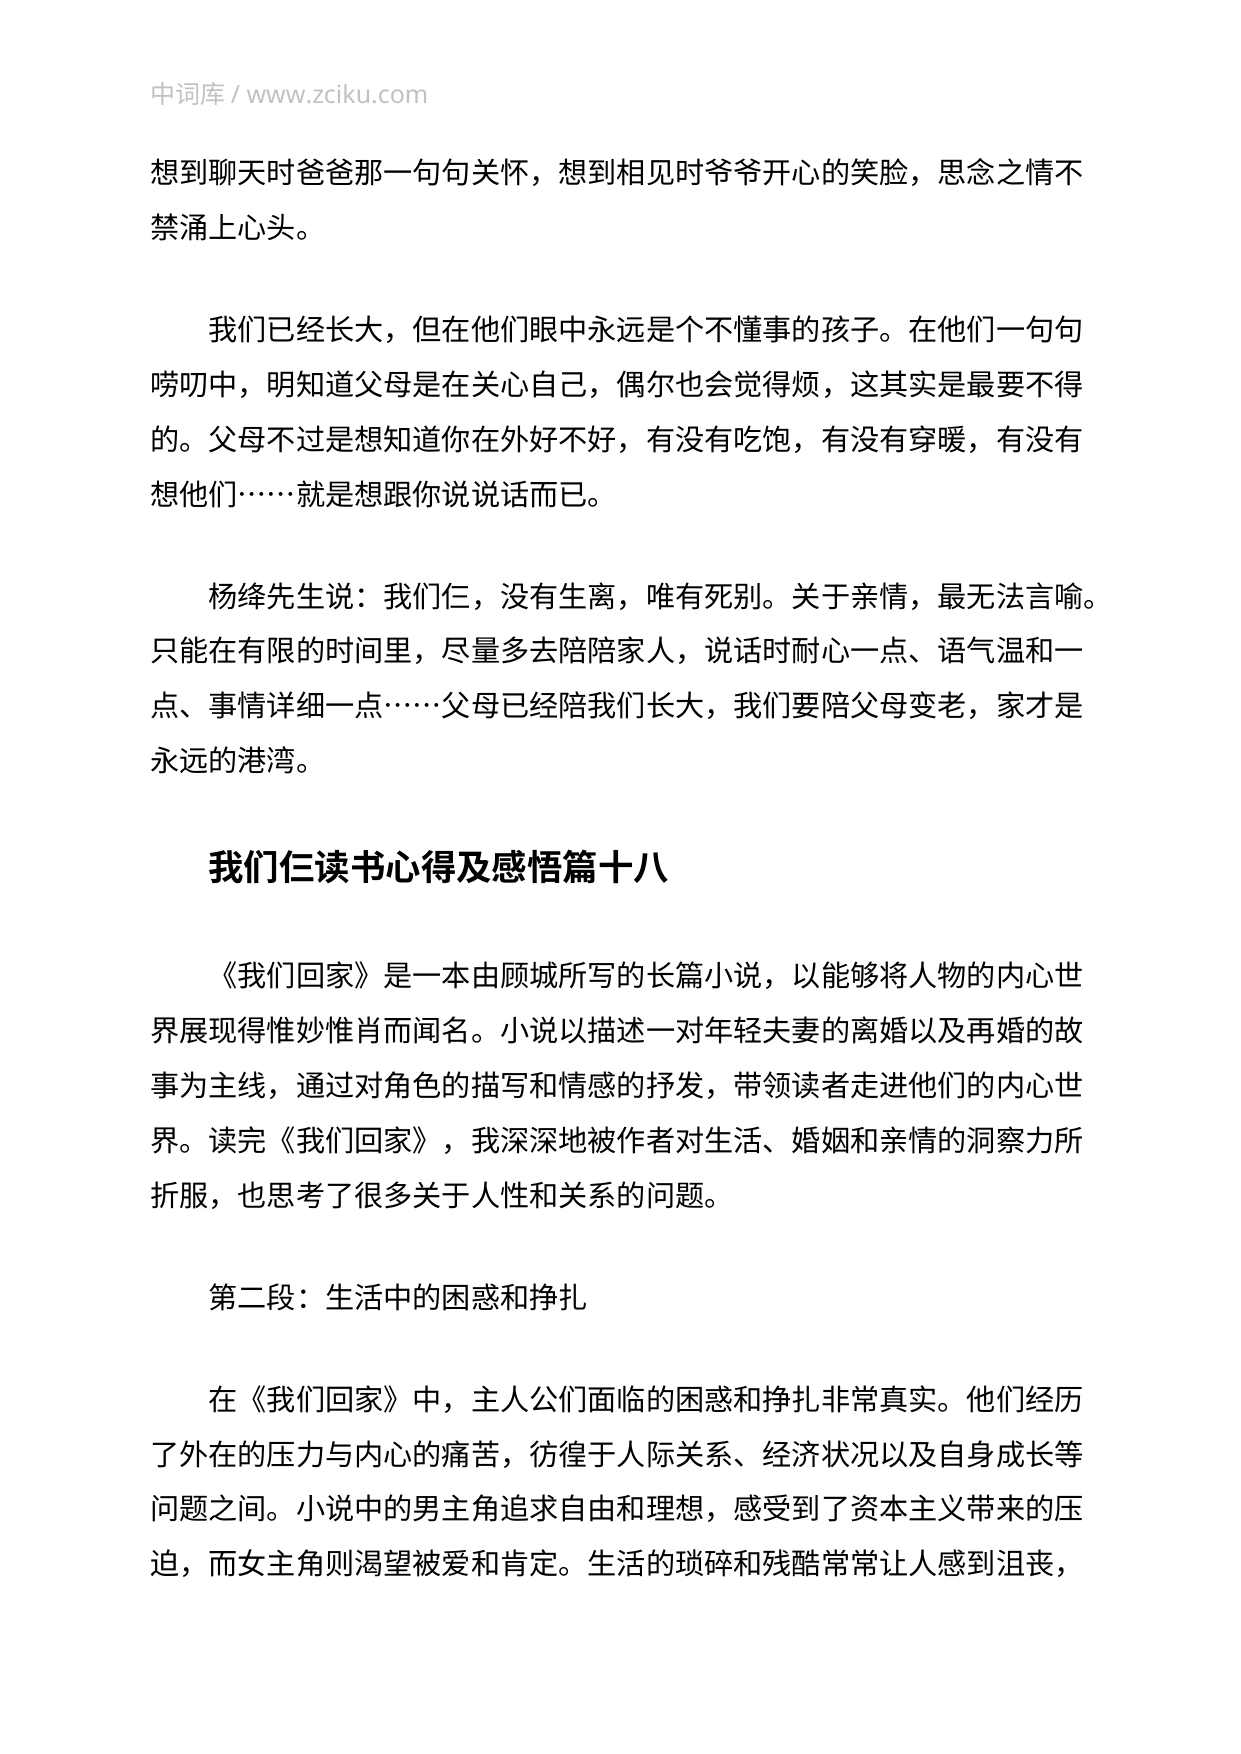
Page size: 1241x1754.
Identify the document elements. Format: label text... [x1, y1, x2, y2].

text 第二段：生活中的困惑和挣扎 [150, 1274, 1090, 1317]
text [150, 1376, 1090, 1583]
text 《我们回家》是一本由顾城所写的长篇小说，以能够将人物的内心世界展现得惟妙惟肖而闻名。小说以描述一对年轻夫妻的离婚以及再婚的故事为主线，通过对角色的描写和情感的抒发，带领读者走进他们的内心世界。读完《我们回家》，我深深地被作者对生活、婚姻和亲情的洞察力所折服，也思考了很多关于人性和关系的问题。 [150, 953, 1090, 1215]
text 我们已经长大，但在他们眼中永远是个不懂事的孩子。在他们一句句唠叨中，明知道父母是在关心自己，偶尔也会觉得烦，这其实是最要不得的。父母不过是想知道你在外好不好，有没有吃饱，有没有穿暖，有没有想他们……就是想跟你说说话而已。 [150, 307, 1090, 514]
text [150, 150, 1090, 247]
text 我们仨读书心得及感悟篇十八 [150, 839, 1090, 891]
text 杨绛先生说：我们仨，没有生离，唯有死别。关于亲情，最无法言喻。只能在有限的时间里，尽量多去陪陪家人，说话时耐心一点、语气温和一点、事情详细一点……父母已经陪我们长大，我们要陪父母变老，家才是永远的港湾。 [150, 573, 1090, 780]
